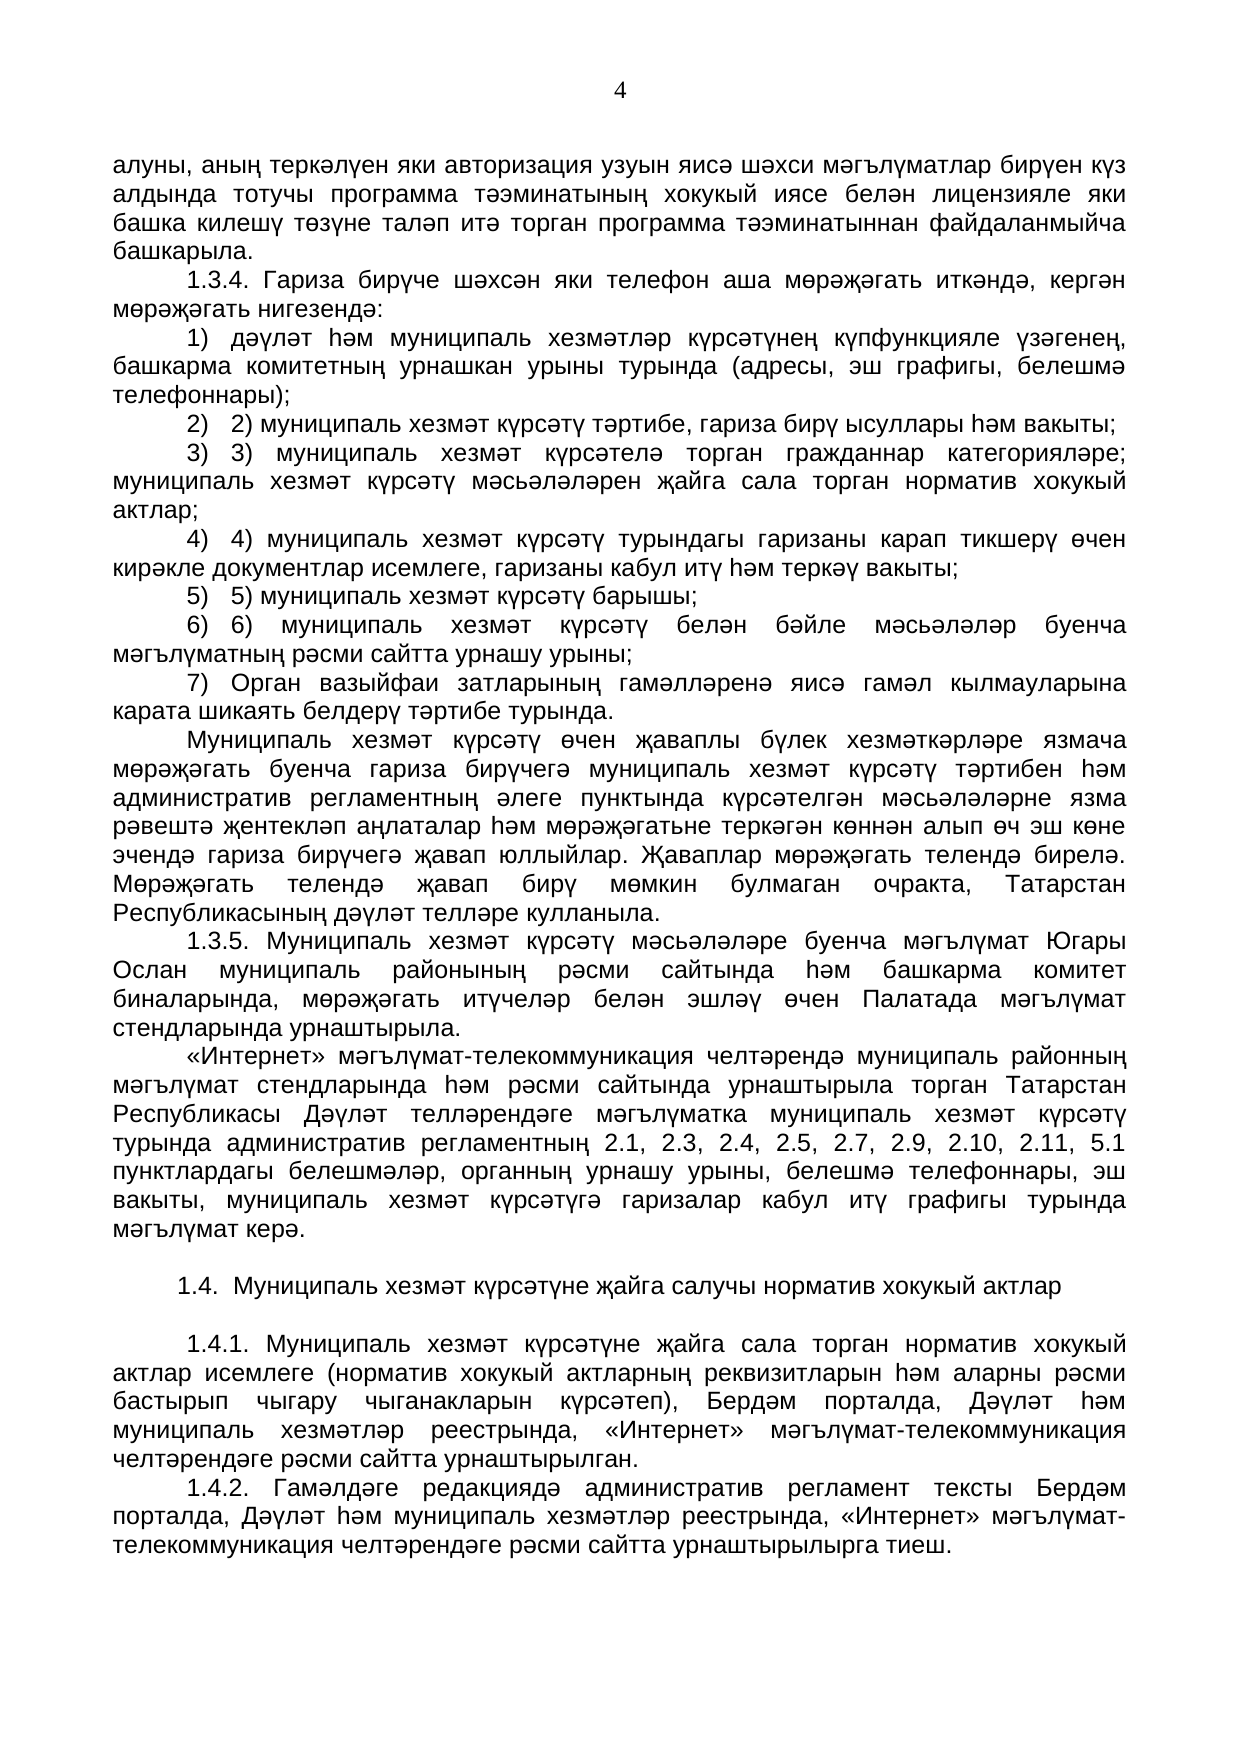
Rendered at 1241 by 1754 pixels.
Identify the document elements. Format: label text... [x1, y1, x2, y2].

text 1.4.2. Гамәлдәге редакциядә административ регламент тексты Бердәм порталда, Дәүләт һәм муниципаль хезмәтләр реестрында, «Интернет» мәгълүмат-телекоммуникация челтәрендәге рәсми сайтта урнаштырылырга тиеш. [112, 1472, 1128, 1559]
text 1.4.1. Муниципаль хезмәт күрсәтүне җайга сала торган норматив хокукый актлар исемлеге (норматив хокукый актларның реквизитларын һәм аларны рәсми бастырып чыгару чыганакларын күрсәтеп), Бердәм порталда, Дәүләт һәм муниципаль хезмәтләр реестрында, «Интернет» мәгълүмат-телекоммуникация челтәрендәге рәсми сайтта урнаштырылган. [112, 1329, 1128, 1472]
list 6) муниципаль хезмәт күрсәтү белән бәйле мәсьәләләр буенча мәгълүматның рәсми сайтта урнашу урыны; [112, 610, 1128, 667]
list 3) муниципаль хезмәт күрсәтелә торган гражданнар категорияләре; муниципаль хезмәт күрсәтү мәсьәләләрен җайга сала торган норматив хокукый актлар; [112, 437, 1128, 524]
list 5) муниципаль хезмәт күрсәтү барышы; [112, 581, 1128, 610]
text 1.3.5. Муниципаль хезмәт күрсәтү мәсьәләләре буенча мәгълүмат Югары Ослан муниципаль районының рәсми сайтында һәм башкарма комитет биналарында, мөрәҗәгать итүчеләр белән эшләү өчен Палатада мәгълүмат стендларында урнаштырыла. [112, 926, 1128, 1041]
text 1.4. Муниципаль хезмәт күрсәтүне җайга салучы норматив хокукый актлар [112, 1271, 1128, 1300]
list Орган вазыйфаи затларының гамәлләренә яисә гамәл кылмауларына карата шикаять белдерү тәртибе турында. [112, 667, 1128, 725]
list дәүләт һәм муниципаль хезмәтләр күрсәтүнең күпфункцияле үзәгенең, башкарма комитетның урнашкан урыны турында (адресы, эш графигы, белешмә телефоннары); [112, 322, 1128, 409]
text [112, 150, 1128, 265]
list 2) муниципаль хезмәт күрсәтү тәртибе, гариза бирү ысуллары һәм вакыты; [112, 409, 1128, 437]
text 1.3.4. Гариза бирүче шәхсән яки телефон аша мөрәҗәгать иткәндә, кергән мөрәҗәгать нигезендә: [112, 265, 1128, 322]
text Муниципаль хезмәт күрсәтү өчен җаваплы бүлек хезмәткәрләре язмача мөрәҗәгать буенча гариза бирүчегә муниципаль хезмәт күрсәтү тәртибен һәм административ регламентның әлеге пунктында күрсәтелгән мәсьәләләрне язма рәвештә җентекләп аңлаталар һәм мөрәҗәгатьне теркәгән көннән алып өч эш көне эчендә гариза бирүчегә җавап юллыйлар. Җаваплар мөрәҗәгать телендә бирелә. Мөрәҗәгать телендә җавап бирү мөмкин булмаган очракта, Татарстан Республикасының дәүләт телләре кулланыла. [112, 725, 1128, 926]
text «Интернет» мәгълүмат-телекоммуникация челтәрендә муниципаль районның мәгълүмат стендларында һәм рәсми сайтында урнаштырыла торган Татарстан Республикасы Дәүләт телләрендәге мәгълүматка муниципаль хезмәт күрсәтү турында административ регламентның 2.1, 2.3, 2.4, 2.5, 2.7, 2.9, 2.10, 2.11, 5.1 пунктлардагы белешмәләр, органның урнашу урыны, белешмә телефоннары, эш вакыты, муниципаль хезмәт күрсәтүгә гаризалар кабул итү графигы турында мәгълүмат керә. [112, 1041, 1128, 1242]
list 4) муниципаль хезмәт күрсәтү турындагы гаризаны карап тикшерү өчен кирәкле документлар исемлеге, гаризаны кабул итү һәм теркәү вакыты; [112, 524, 1128, 581]
